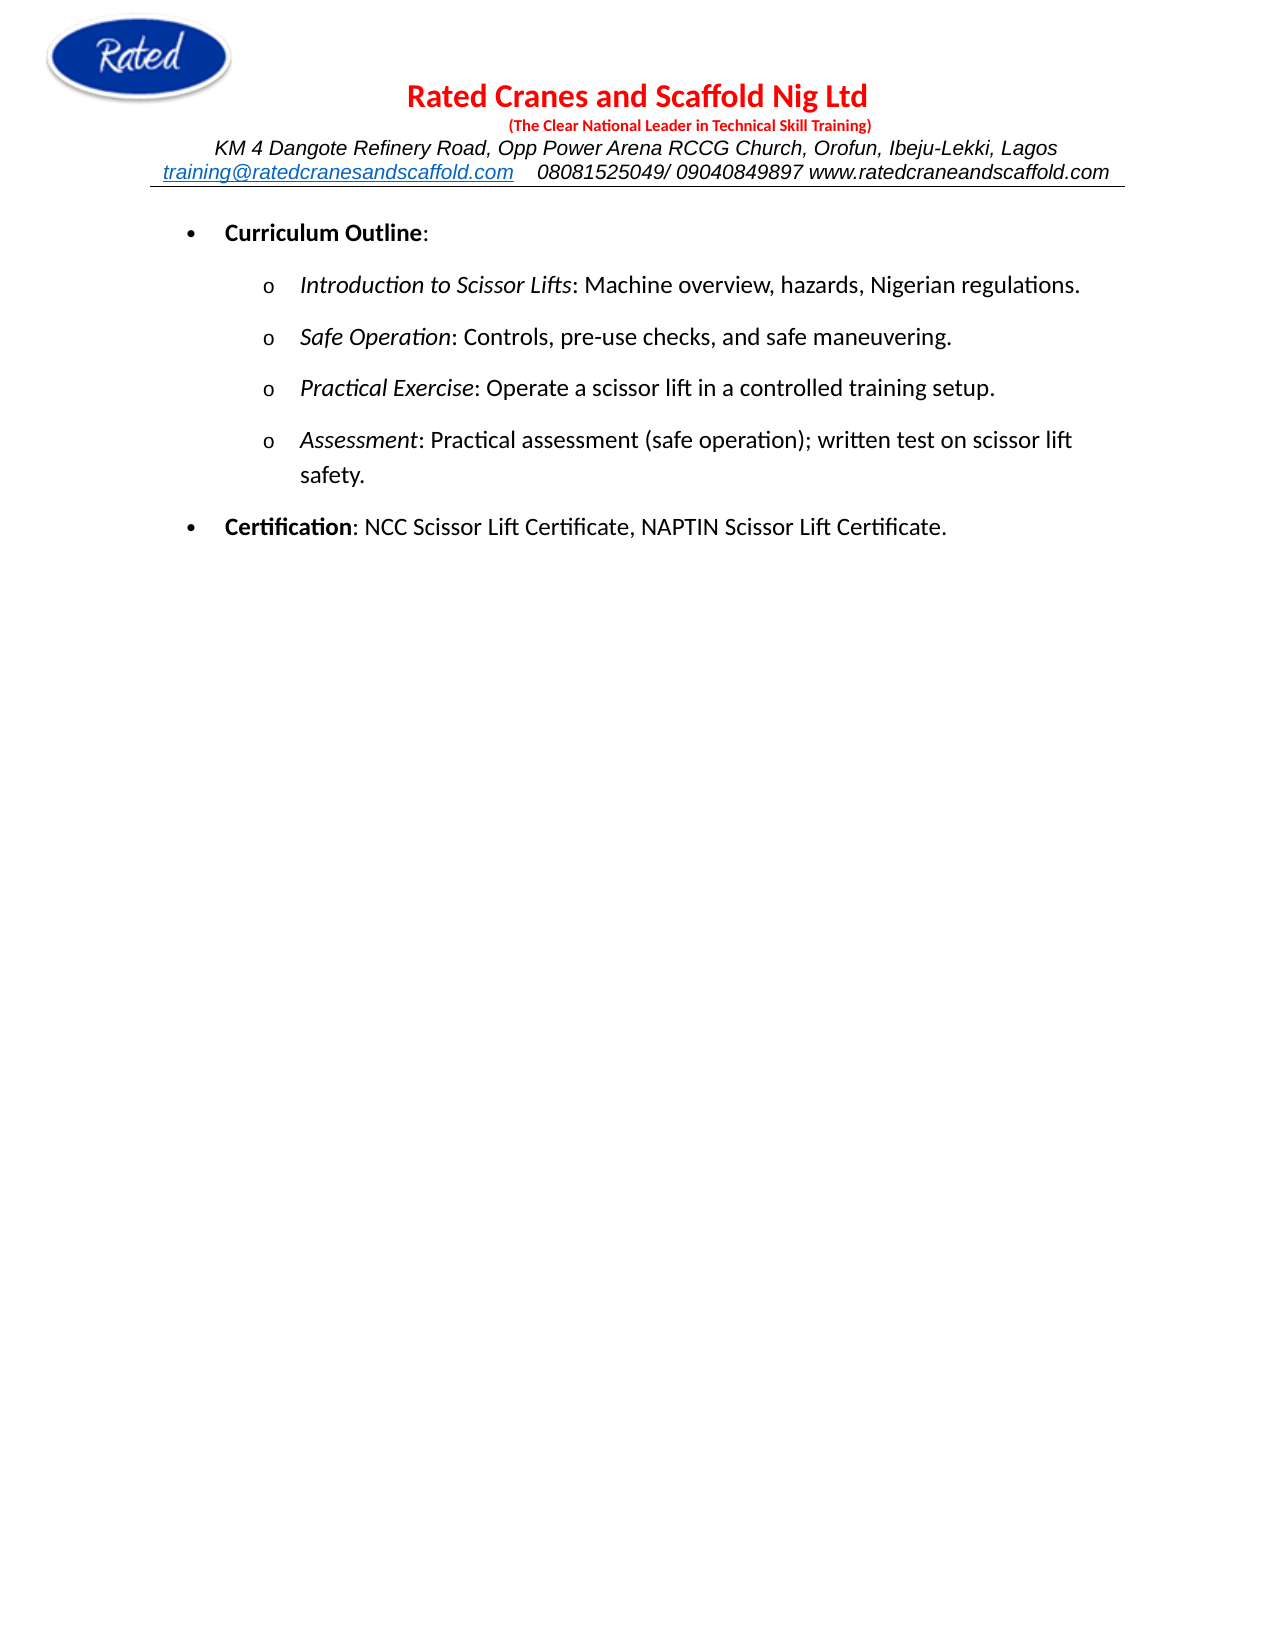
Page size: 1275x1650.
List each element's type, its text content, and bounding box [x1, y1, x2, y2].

list Safe Operation: Controls, pre-use checks, and safe maneuvering. [262, 321, 1125, 351]
list Certification: NCC Scissor Lift Certificate, NAPTIN Scissor Lift Certificate. [187, 511, 1125, 541]
list Curriculum Outline: [187, 218, 1125, 248]
list Introduction to Scissor Lifts: Machine overview, hazards, Nigerian regulations. [262, 269, 1125, 300]
list Assessment: Practical assessment (safe operation); written test on scissor lift safety. [262, 424, 1125, 490]
picture [40, 9, 239, 111]
list Practical Exercise: Operate a scissor lift in a controlled training setup. [262, 373, 1125, 403]
